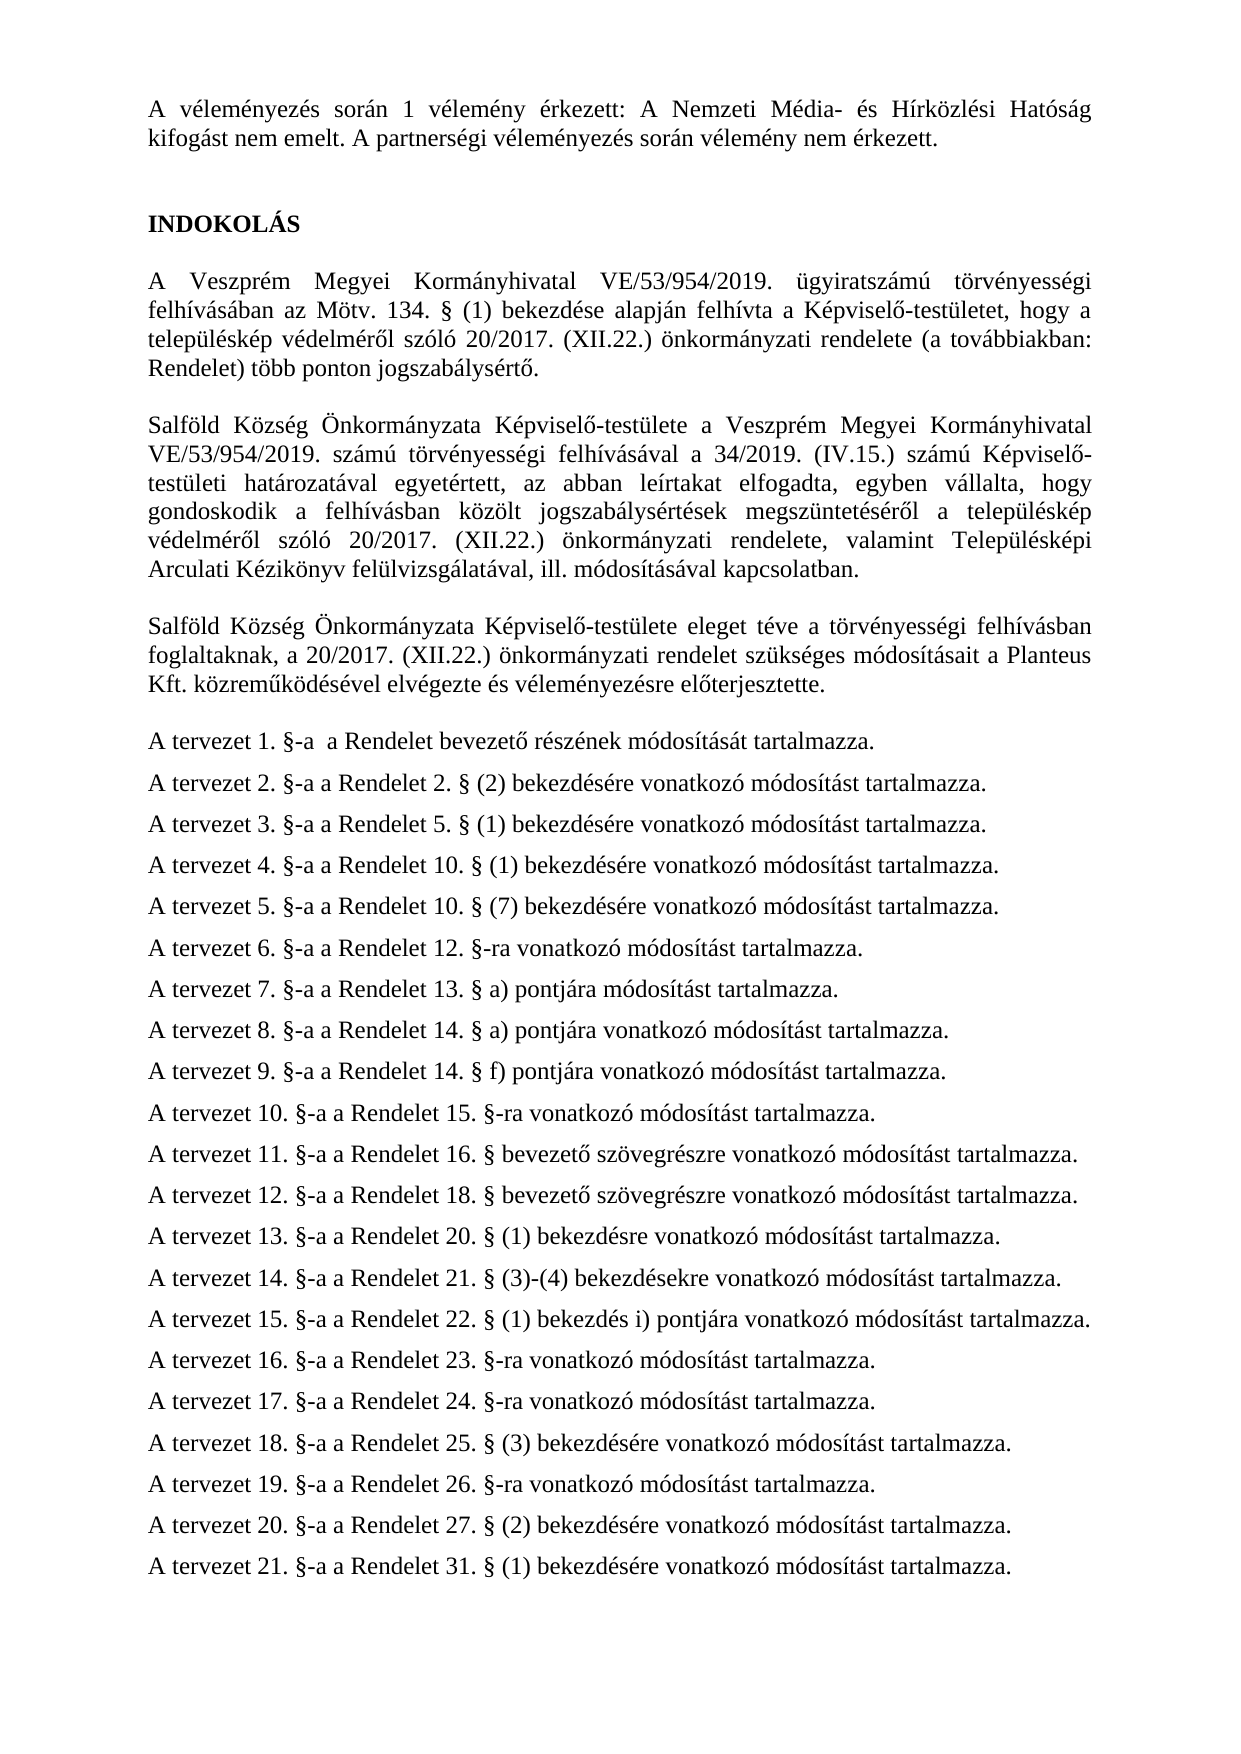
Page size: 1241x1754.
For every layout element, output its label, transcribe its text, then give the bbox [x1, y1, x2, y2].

text A tervezet 9. §-a a Rendelet 14. § f) pontjára vonatkozó módosítást tartalmazza. [148, 1056, 1092, 1085]
text A tervezet 7. §-a a Rendelet 13. § a) pontjára módosítást tartalmazza. [148, 974, 1092, 1003]
text A Veszprém Megyei Kormányhivatal VE/53/954/2019. ügyiratszámú törvényességi felhívásában az Mötv. 134. § (1) bekezdése alapján felhívta a Képviselő-testületet, hogy a településkép védelméről szóló 20/2017. (XII.22.) önkormányzati rendelete (a továbbiakban: Rendelet) több ponton jogszabálysértő. [148, 266, 1092, 381]
text Salföld Község Önkormányzata Képviselő-testülete a Veszprém Megyei Kormányhivatal VE/53/954/2019. számú törvényességi felhívásával a 34/2019. (IV.15.) számú Képviselő-testületi határozatával egyetértett, az abban leírtakat elfogadta, egyben vállalta, hogy gondoskodik a felhívásban közölt jogszabálysértések megszüntetéséről a településkép védelméről szóló 20/2017. (XII.22.) önkormányzati rendelete, valamint Településképi Arculati Kézikönyv felülvizsgálatával, ill. módosításával kapcsolatban. [35, 410, 1093, 583]
text A tervezet 1. §-a a Rendelet bevezető részének módosítását tartalmazza. [148, 726, 1092, 755]
text A tervezet 12. §-a a Rendelet 18. § bevezető szövegrészre vonatkozó módosítást tartalmazza. [148, 1180, 1092, 1209]
text A tervezet 5. §-a a Rendelet 10. § (7) bekezdésére vonatkozó módosítást tartalmazza. [148, 891, 1092, 920]
text A tervezet 2. §-a a Rendelet 2. § (2) bekezdésére vonatkozó módosítást tartalmazza. [148, 768, 1092, 796]
text A tervezet 14. §-a a Rendelet 21. § (3)-(4) bekezdésekre vonatkozó módosítást tartalmazza. [148, 1263, 1092, 1291]
text Salföld Község Önkormányzata Képviselő-testülete eleget téve a törvényességi felhívásban foglaltaknak, a 20/2017. (XII.22.) önkormányzati rendelet szükséges módosításait a Planteus Kft. közreműködésével elvégezte és véleményezésre előterjesztette. [148, 611, 1092, 698]
text A tervezet 20. §-a a Rendelet 27. § (2) bekezdésére vonatkozó módosítást tartalmazza. [148, 1510, 1092, 1539]
text A tervezet 18. §-a a Rendelet 25. § (3) bekezdésére vonatkozó módosítást tartalmazza. [148, 1428, 1092, 1456]
text A tervezet 16. §-a a Rendelet 23. §-ra vonatkozó módosítást tartalmazza. [148, 1345, 1092, 1374]
text A véleményezés során 1 vélemény érkezett: A Nemzeti Média- és Hírközlési Hatóság kifogást nem emelt. A partnerségi véleményezés során vélemény nem érkezett. [148, 94, 1092, 151]
text A tervezet 17. §-a a Rendelet 24. §-ra vonatkozó módosítást tartalmazza. [148, 1386, 1092, 1415]
text A tervezet 6. §-a a Rendelet 12. §-ra vonatkozó módosítást tartalmazza. [148, 933, 1092, 961]
text A tervezet 21. §-a a Rendelet 31. § (1) bekezdésére vonatkozó módosítást tartalmazza. [148, 1551, 1092, 1580]
text INDOKOLÁS [35, 209, 1093, 238]
text A tervezet 11. §-a a Rendelet 16. § bevezető szövegrészre vonatkozó módosítást tartalmazza. [148, 1139, 1092, 1168]
text A tervezet 8. §-a a Rendelet 14. § a) pontjára vonatkozó módosítást tartalmazza. [148, 1015, 1092, 1044]
text A tervezet 19. §-a a Rendelet 26. §-ra vonatkozó módosítást tartalmazza. [148, 1469, 1092, 1498]
text A tervezet 13. §-a a Rendelet 20. § (1) bekezdésre vonatkozó módosítást tartalmazza. [148, 1221, 1092, 1250]
text A tervezet 10. §-a a Rendelet 15. §-ra vonatkozó módosítást tartalmazza. [148, 1098, 1092, 1126]
text A tervezet 3. §-a a Rendelet 5. § (1) bekezdésére vonatkozó módosítást tartalmazza. [148, 809, 1092, 838]
text A tervezet 15. §-a a Rendelet 22. § (1) bekezdés i) pontjára vonatkozó módosítást tartalmazza. [148, 1304, 1092, 1333]
text A tervezet 4. §-a a Rendelet 10. § (1) bekezdésére vonatkozó módosítást tartalmazza. [148, 850, 1092, 879]
